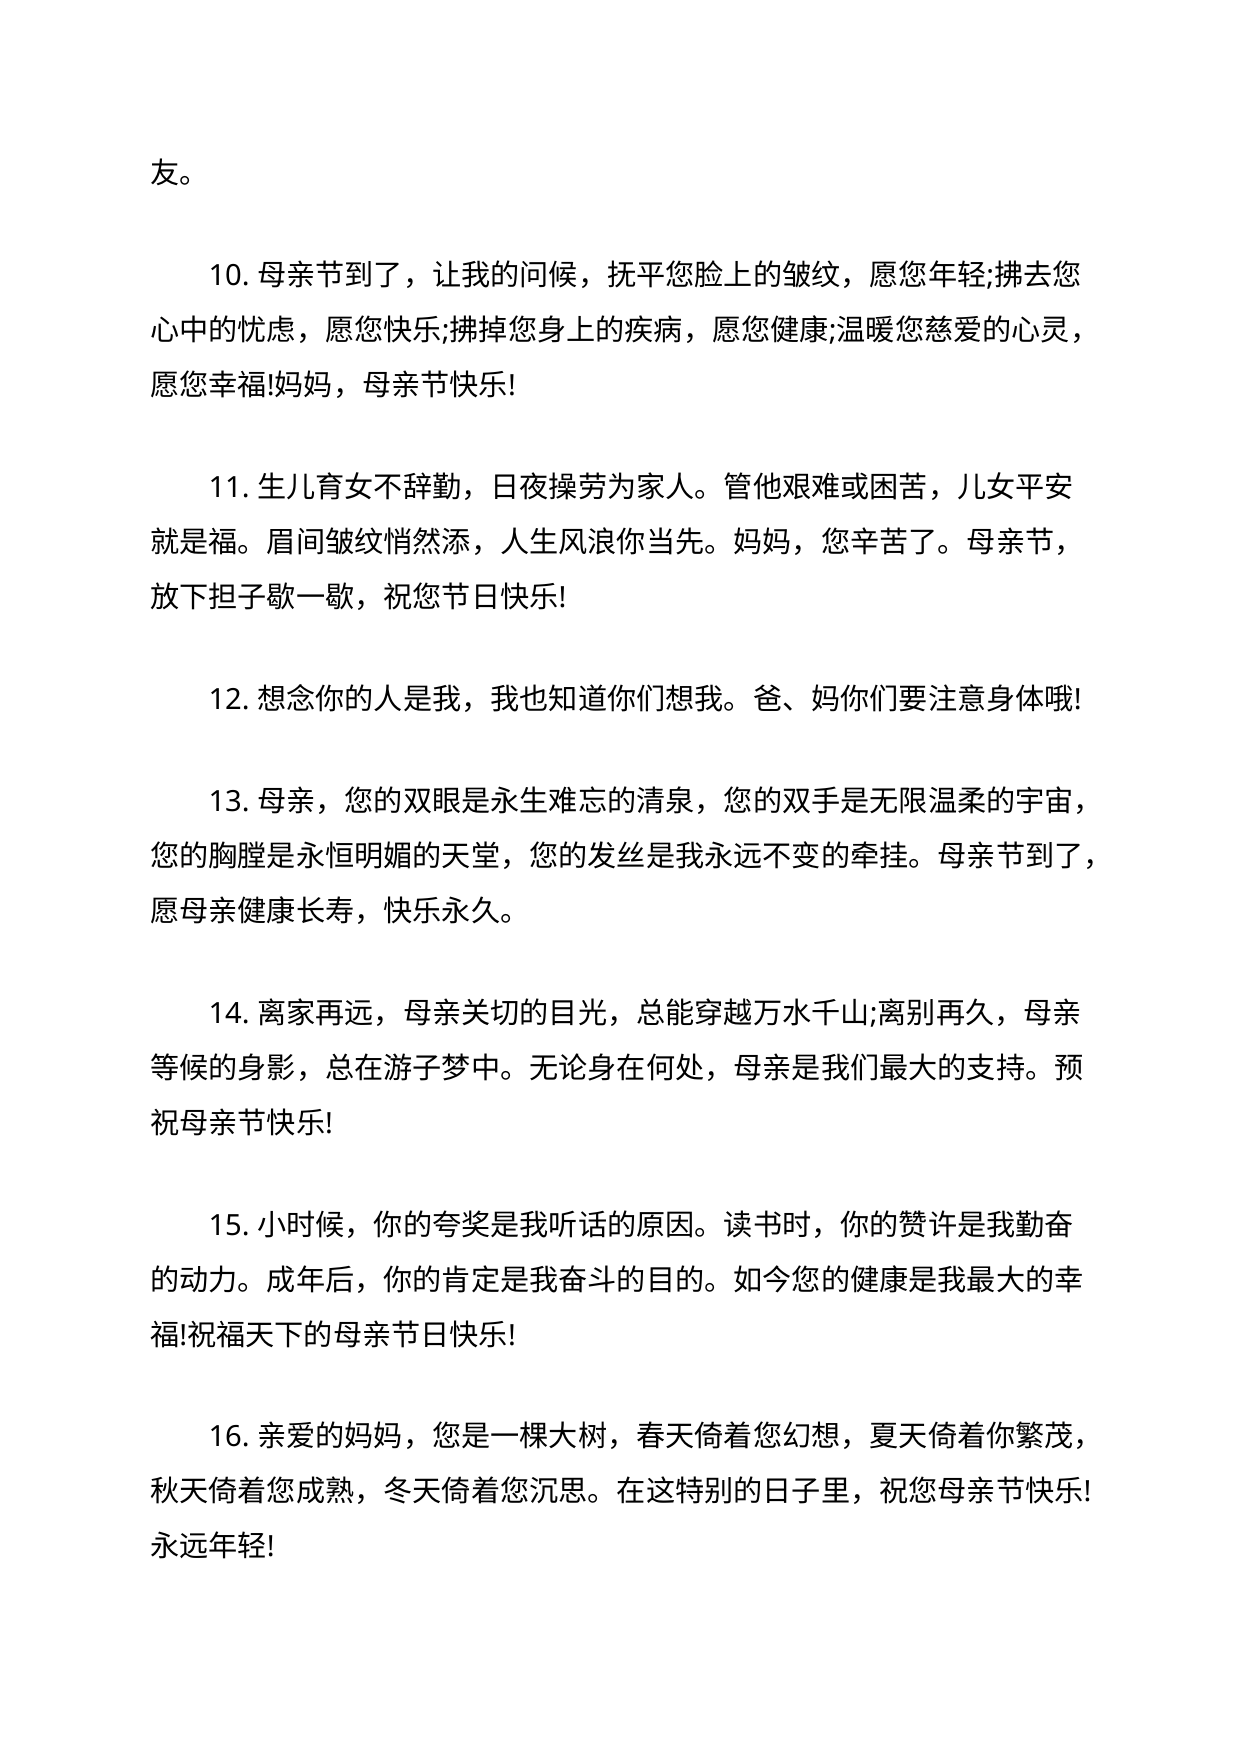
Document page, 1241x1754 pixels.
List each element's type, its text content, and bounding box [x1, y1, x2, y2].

text 10. 母亲节到了，让我的问候，抚平您脸上的皱纹，愿您年轻;拂去您心中的忧虑，愿您快乐;拂掉您身上的疾病，愿您健康;温暖您慈爱的心灵，愿您幸福!妈妈，母亲节快乐! [150, 252, 1090, 404]
text 15. 小时候，你的夸奖是我听话的原因。读书时，你的赞许是我勤奋的动力。成年后，你的肯定是我奋斗的目的。如今您的健康是我最大的幸福!祝福天下的母亲节日快乐! [150, 1201, 1090, 1353]
text 11. 生儿育女不辞勤，日夜操劳为家人。管他艰难或困苦，儿女平安就是福。眉间皱纹悄然添，人生风浪你当先。妈妈，您辛苦了。母亲节，放下担子歇一歇，祝您节日快乐! [150, 464, 1090, 616]
text 16. 亲爱的妈妈，您是一棵大树，春天倚着您幻想，夏天倚着你繁茂，秋天倚着您成熟，冬天倚着您沉思。在这特别的日子里，祝您母亲节快乐!永远年轻! [150, 1413, 1090, 1565]
text 12. 想念你的人是我，我也知道你们想我。爸、妈你们要注意身体哦! [150, 676, 1090, 718]
text 14. 离家再远，母亲关切的目光，总能穿越万水千山;离别再久，母亲等候的身影，总在游子梦中。无论身在何处，母亲是我们最大的支持。预祝母亲节快乐! [150, 989, 1090, 1142]
text 13. 母亲，您的双眼是永生难忘的清泉，您的双手是无限温柔的宇宙，您的胸膛是永恒明媚的天堂，您的发丝是我永远不变的牵挂。母亲节到了，愿母亲健康长寿，快乐永久。 [150, 778, 1090, 930]
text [150, 150, 1090, 192]
